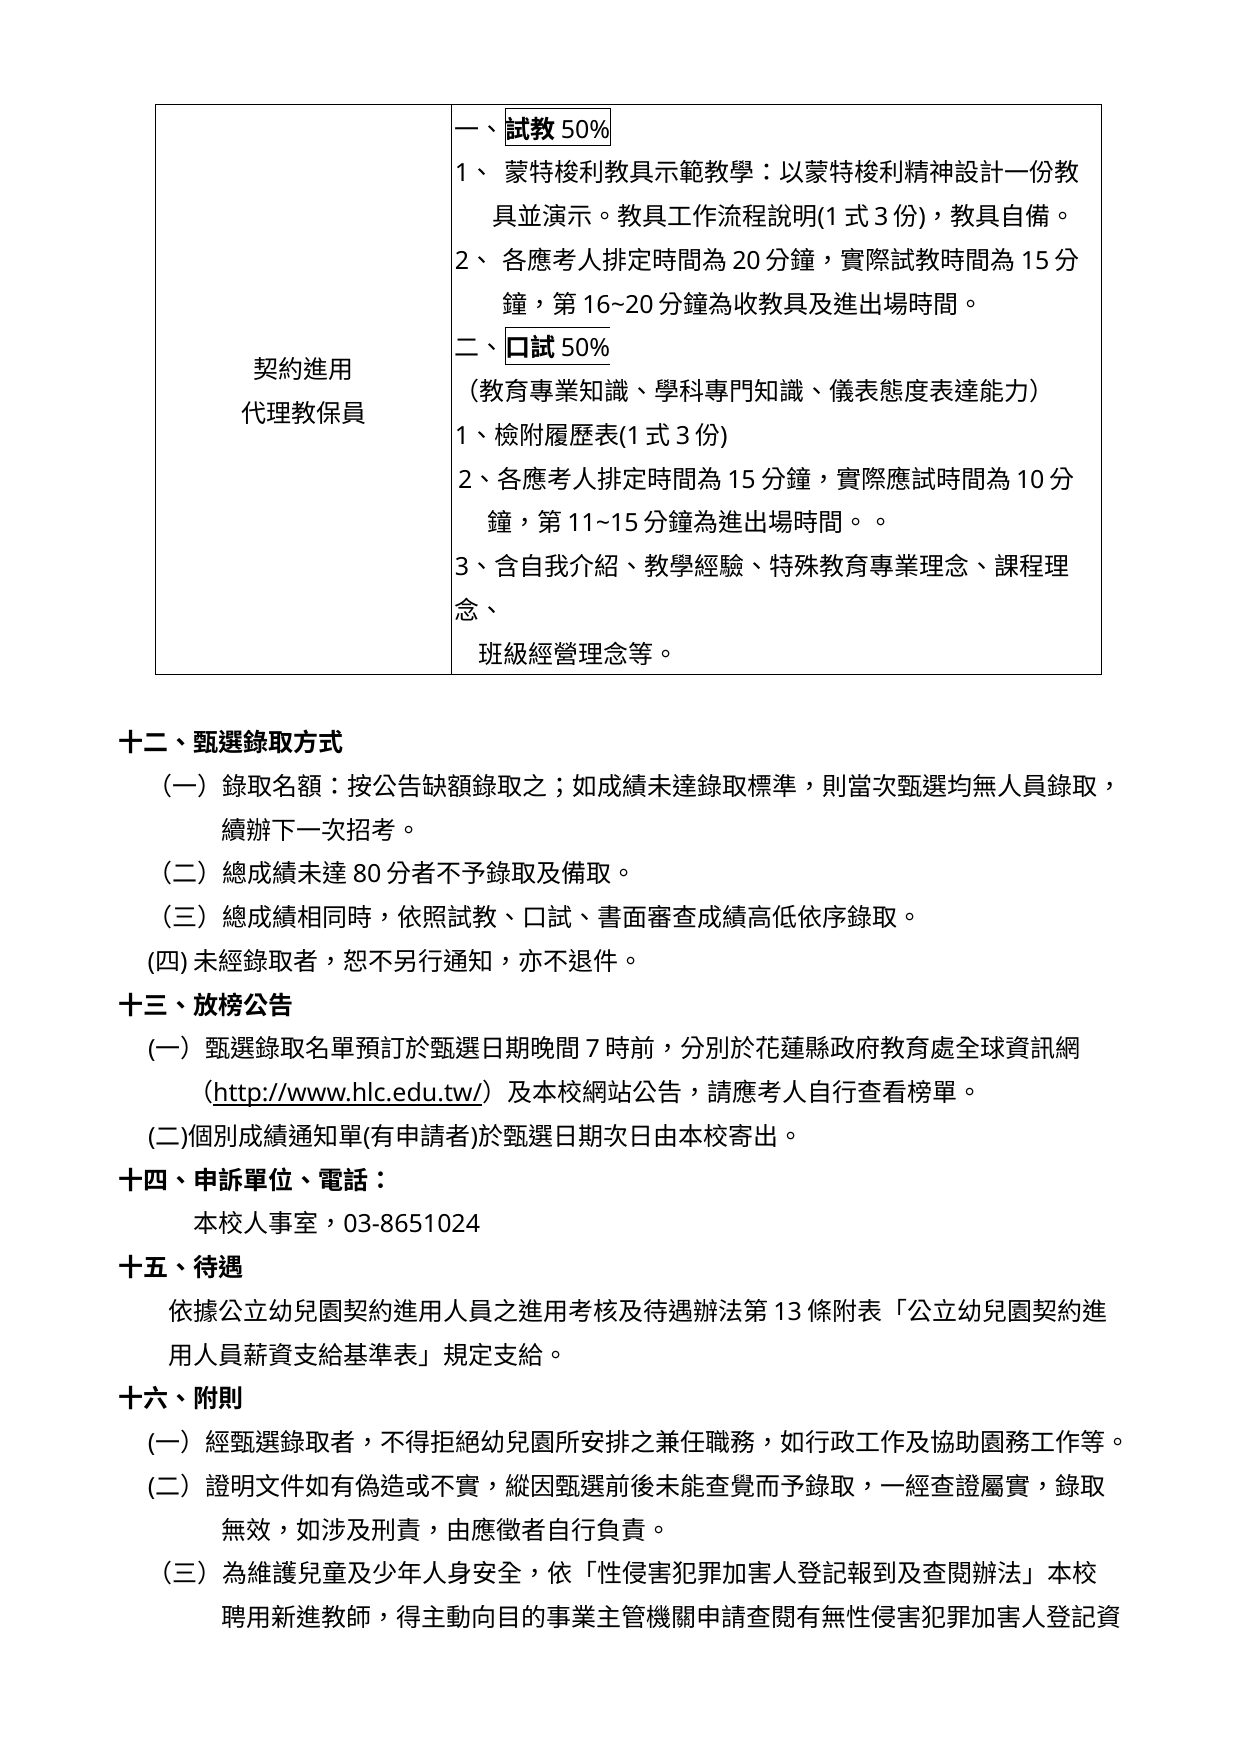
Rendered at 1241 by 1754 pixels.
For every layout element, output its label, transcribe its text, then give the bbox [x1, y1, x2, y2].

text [148, 1550, 1122, 1638]
text (一）經甄選錄取者，不得拒絕幼兒園所安排之兼任職務，如行政工作及協助園務工作等。 [148, 1419, 1122, 1463]
text 本校人事室，03-8651024 [168, 1200, 1122, 1244]
text (一）甄選錄取名單預訂於甄選日期晚間7時前，分別於花蓮縣政府教育處全球資訊網（http://www.hlc.edu.tw/）及本校網站公告，請應考人自行查看榜單。 [148, 1025, 1122, 1113]
list 甄選錄取方式 [118, 719, 1122, 763]
table_cell 一、試教50% 蒙特梭利教具示範教學：以蒙特梭利精神設計一份教具並演示。教具工作流程說明(1式3份)，教具自備。 各應考人排定時間為20分鐘，實際試教時間為15分鐘，第16~20分鐘為收教具及進出場時間。 二、口試50% （教育專業知識、學科專門知識、儀表態度表達能力） 1、檢附履歷表(1式3份) 2、各應考人排定時間為15分鐘，實際應試時間為10分鐘，第11~15分鐘為進出場時間。。 3、含自我介紹、教學經驗、特殊教育專業理念、課程理念、 班級經營理念等。 [452, 105, 1101, 674]
text （三）總成績相同時，依照試教、口試、書面審查成績高低依序錄取。 [118, 894, 1122, 938]
text (二)個別成績通知單(有申請者)於甄選日期次日由本校寄出。 [148, 1113, 1122, 1156]
text （二）總成績未達80分者不予錄取及備取。 [118, 850, 1122, 894]
list 待遇 [118, 1244, 1122, 1288]
text (二）證明文件如有偽造或不實，縱因甄選前後未能查覺而予錄取，一經查證屬實，錄取無效，如涉及刑責，由應徵者自行負責。 [148, 1463, 1122, 1550]
list 附則 [118, 1375, 1122, 1419]
text （一）錄取名額：按公告缺額錄取之；如成績未達錄取標準，則當次甄選均無人員錄取，續辦下一次招考。 [147, 763, 1122, 850]
text (四) 未經錄取者，恕不另行通知，亦不退件。 [118, 938, 1122, 981]
list 申訴單位、電話： [118, 1156, 1122, 1200]
text 依據公立幼兒園契約進用人員之進用考核及待遇辦法第13條附表「公立幼兒園契約進用人員薪資支給基準表」規定支給。 [168, 1288, 1122, 1375]
list 放榜公告 [118, 981, 1122, 1025]
table_cell 契約進用 代理教保員 [156, 105, 451, 674]
